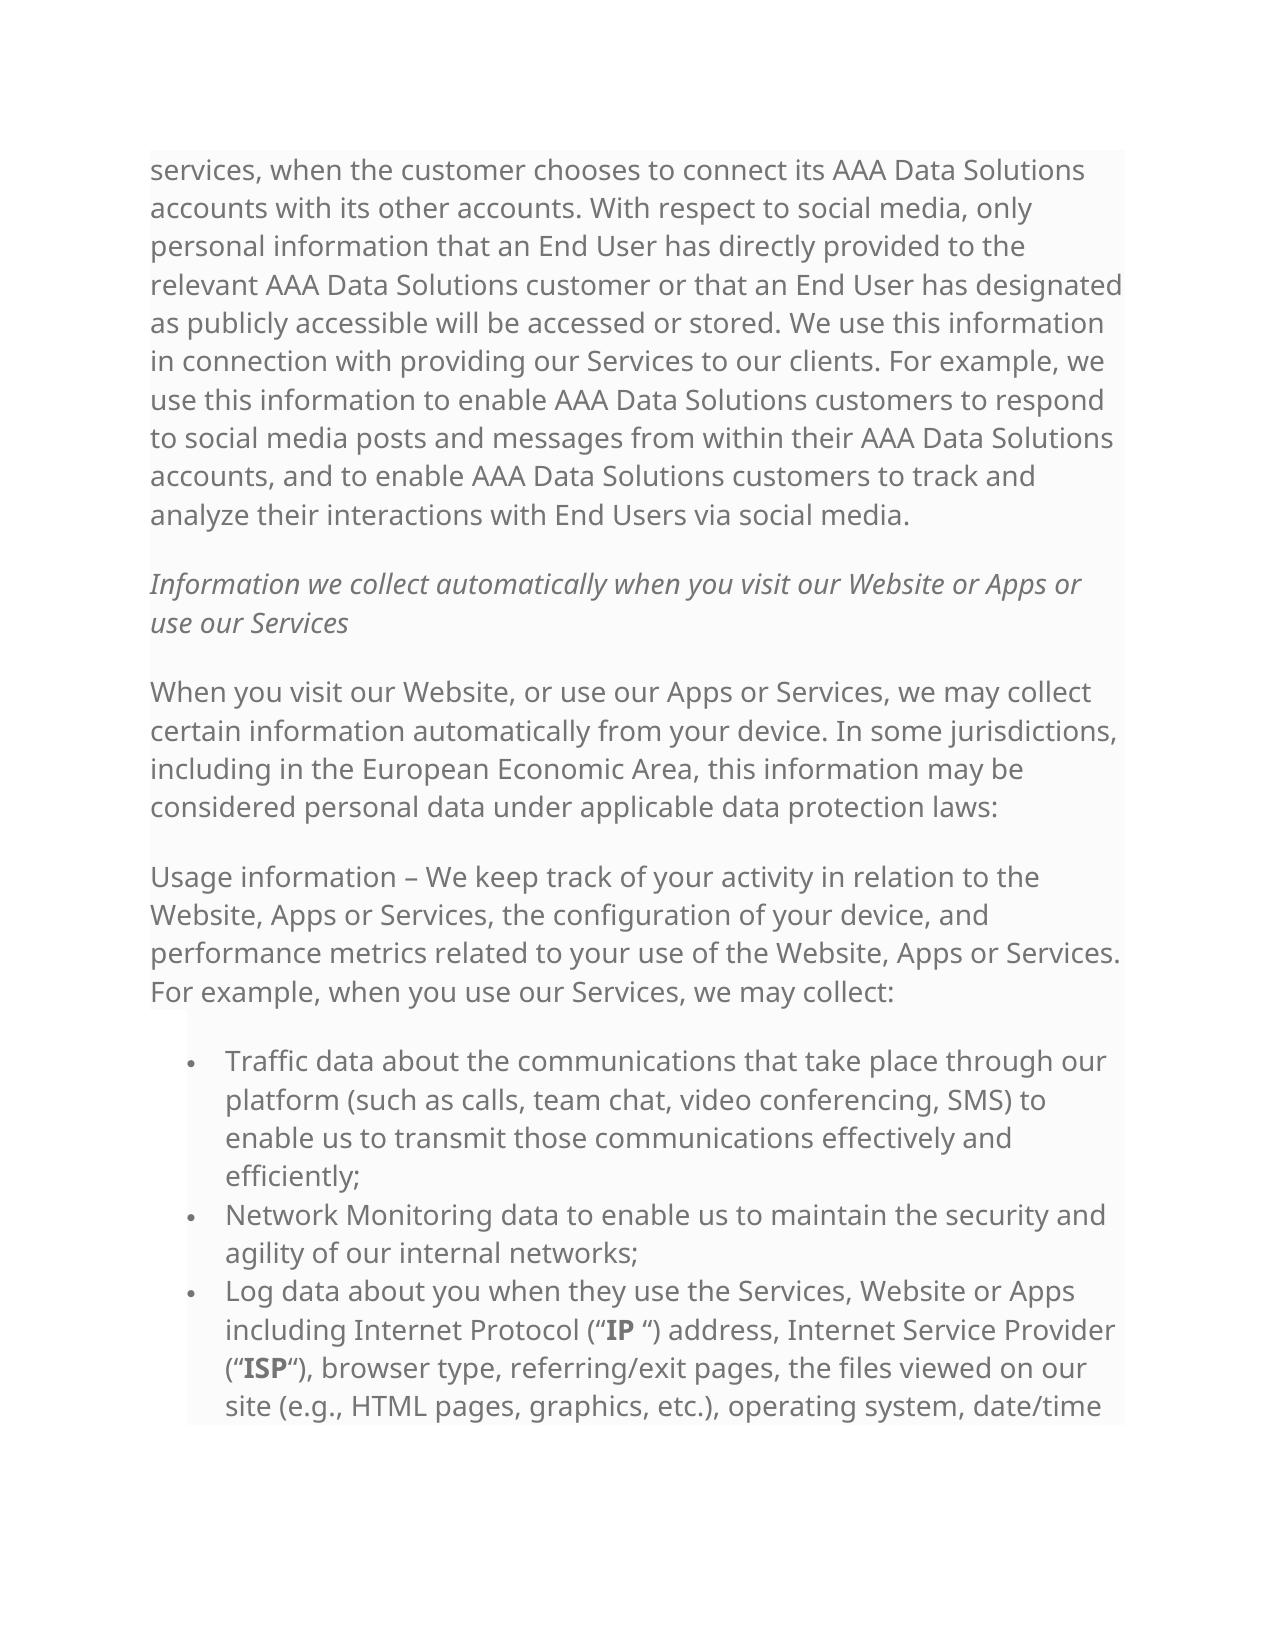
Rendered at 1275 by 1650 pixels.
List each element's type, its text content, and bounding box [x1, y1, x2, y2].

list Traffic data about the communications that take place through our platform (such as calls, team chat, video conferencing, SMS) to enable us to transmit those communications effectively and efficiently; [187, 1042, 1125, 1195]
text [150, 150, 1125, 533]
text Information we collect automatically when you visit our Website or Apps or use our Services [150, 564, 1125, 641]
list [187, 1272, 1125, 1425]
text When you visit our Website, or use our Apps or Services, we may collect certain information automatically from your device. In some jurisdictions, including in the European Economic Area, this information may be considered personal data under applicable data protection laws: [150, 672, 1125, 826]
list Network Monitoring data to enable us to maintain the security and agility of our internal networks; [187, 1195, 1125, 1272]
text Usage information – We keep track of your activity in relation to the Website, Apps or Services, the configuration of your device, and performance metrics related to your use of the Website, Apps or Services. For example, when you use our Services, we may collect: [150, 857, 1125, 1010]
